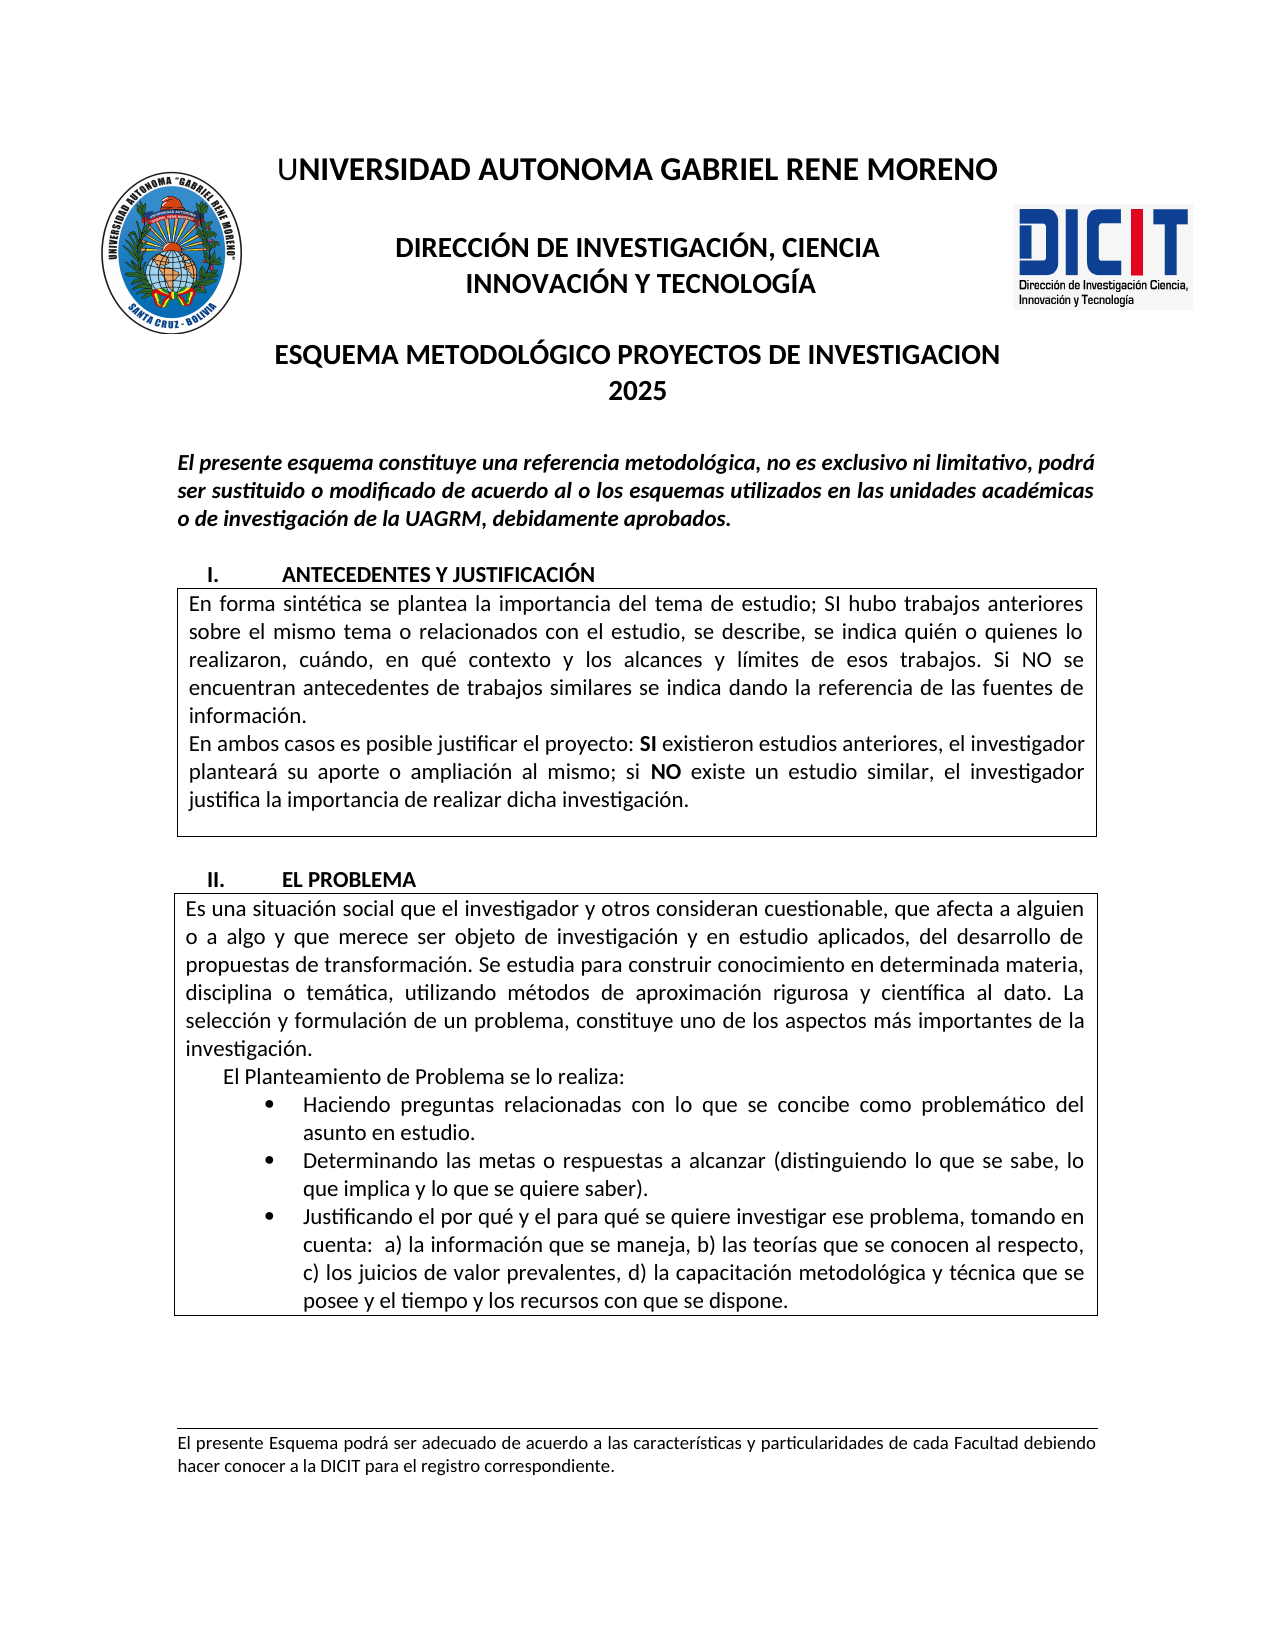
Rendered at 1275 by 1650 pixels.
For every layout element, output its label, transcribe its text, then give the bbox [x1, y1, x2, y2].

text El presente Esquema podrá ser adecuado de acuerdo a las características y particularidades de cada Facultad debiendo hacer conocer a la DICIT para el registro correspondiente. [177, 1429, 1098, 1477]
table_header En forma sintética se plantea la importancia del tema de estudio; SI hubo trabajos anteriores sobre el mismo tema o relacionados con el estudio, se describe, se indica quién o quienes lo realizaron, cuándo, en qué contexto y los alcances y límites de esos trabajos. Si NO se encuentran antecedentes de trabajos similares se indica dando la referencia de las fuentes de información. En ambos casos es posible justificar el proyecto: SI existieron estudios anteriores, el investigador planteará su aporte o ampliación al mismo; si NO existe un estudio similar, el investigador justifica la importancia de realizar dicha investigación. [178, 589, 1096, 836]
text ESQUEMA METODOLÓGICO PROYECTOS DE INVESTIGACION [177, 336, 1098, 372]
list EL PROBLEMA [207, 865, 1098, 893]
text El presente esquema constituye una referencia metodológica, no es exclusivo ni limitativo, podrá ser sustituido o modificado de acuerdo al o los esquemas utilizados en las unidades académicas o de investigación de la UAGRM, debidamente aprobados. [177, 448, 1098, 532]
text 2025 [177, 372, 1098, 407]
picture [1013, 204, 1194, 310]
list ANTECEDENTES Y JUSTIFICACIÓN [207, 560, 1098, 588]
table_header Es una situación social que el investigador y otros consideran cuestionable, que afecta a alguien o a algo y que merece ser objeto de investigación y en estudio aplicados, del desarrollo de propuestas de transformación. Se estudia para construir conocimiento en determinada materia, disciplina o temática, utilizando métodos de aproximación rigurosa y científica al dato. La selección y formulación de un problema, constituye uno de los aspectos más importantes de la investigación. El Planteamiento de Problema se lo realiza: Haciendo preguntas relacionadas con lo que se concibe como problemático del asunto en estudio. Determinando las metas o respuestas a alcanzar (distinguiendo lo que se sabe, lo que implica y lo que se quiere saber). Justificando el por qué y el para qué se quiere investigar ese problema, tomando en cuenta: a) la información que se maneja, b) las teorías que se conocen al respecto, c) los juicios de valor prevalentes, d) la capacitación metodológica y técnica que se posee y el tiempo y los recursos con que se dispone. [175, 894, 1097, 1314]
text INNOVACIÓN Y TECNOLOGÍA [247, 265, 998, 300]
text DIRECCIÓN DE INVESTIGACIÓN, CIENCIA [247, 229, 998, 265]
picture [96, 165, 247, 334]
text UNIVERSIDAD AUTONOMA GABRIEL RENE MORENO [177, 148, 998, 188]
